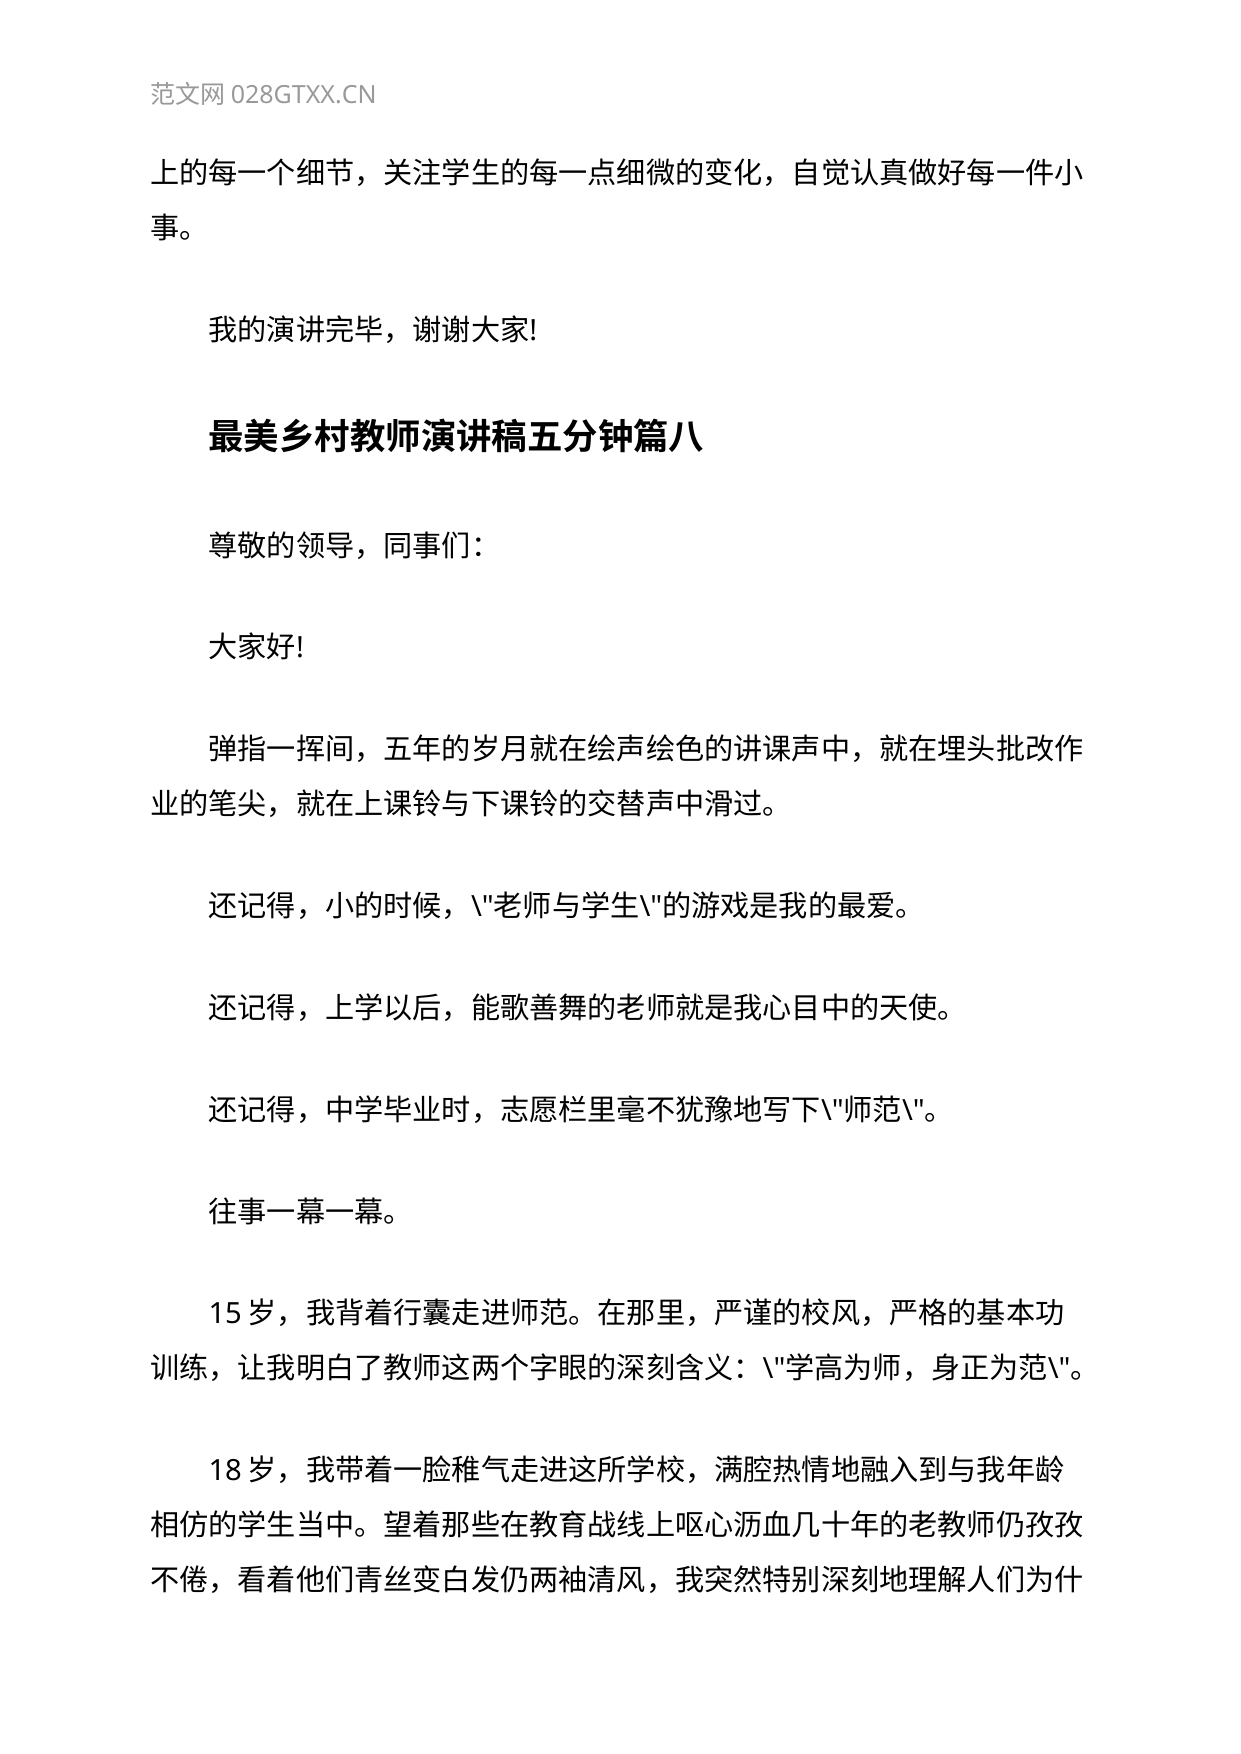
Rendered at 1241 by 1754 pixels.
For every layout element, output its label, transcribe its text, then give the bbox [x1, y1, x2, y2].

text 大家好! [150, 624, 1090, 666]
text 还记得，小的时候，\"老师与学生\"的游戏是我的最爱。 [150, 882, 1090, 925]
text 还记得，上学以后，能歌善舞的老师就是我心目中的天使。 [150, 984, 1090, 1027]
text 弹指一挥间，五年的岁月就在绘声绘色的讲课声中，就在埋头批改作业的笔尖，就在上课铃与下课铃的交替声中滑过。 [150, 726, 1090, 823]
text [150, 1447, 1090, 1599]
text 还记得，中学毕业时，志愿栏里毫不犹豫地写下\"师范\"。 [150, 1086, 1090, 1129]
text 最美乡村教师演讲稿五分钟篇八 [150, 409, 1090, 460]
text 往事一幕一幕。 [150, 1188, 1090, 1231]
text 15岁，我背着行囊走进师范。在那里，严谨的校风，严格的基本功训练，让我明白了教师这两个字眼的深刻含义：\"学高为师，身正为范\"。 [150, 1290, 1090, 1387]
text 我的演讲完毕，谢谢大家! [150, 307, 1090, 349]
text 尊敬的领导，同事们： [150, 522, 1090, 564]
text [150, 150, 1090, 247]
